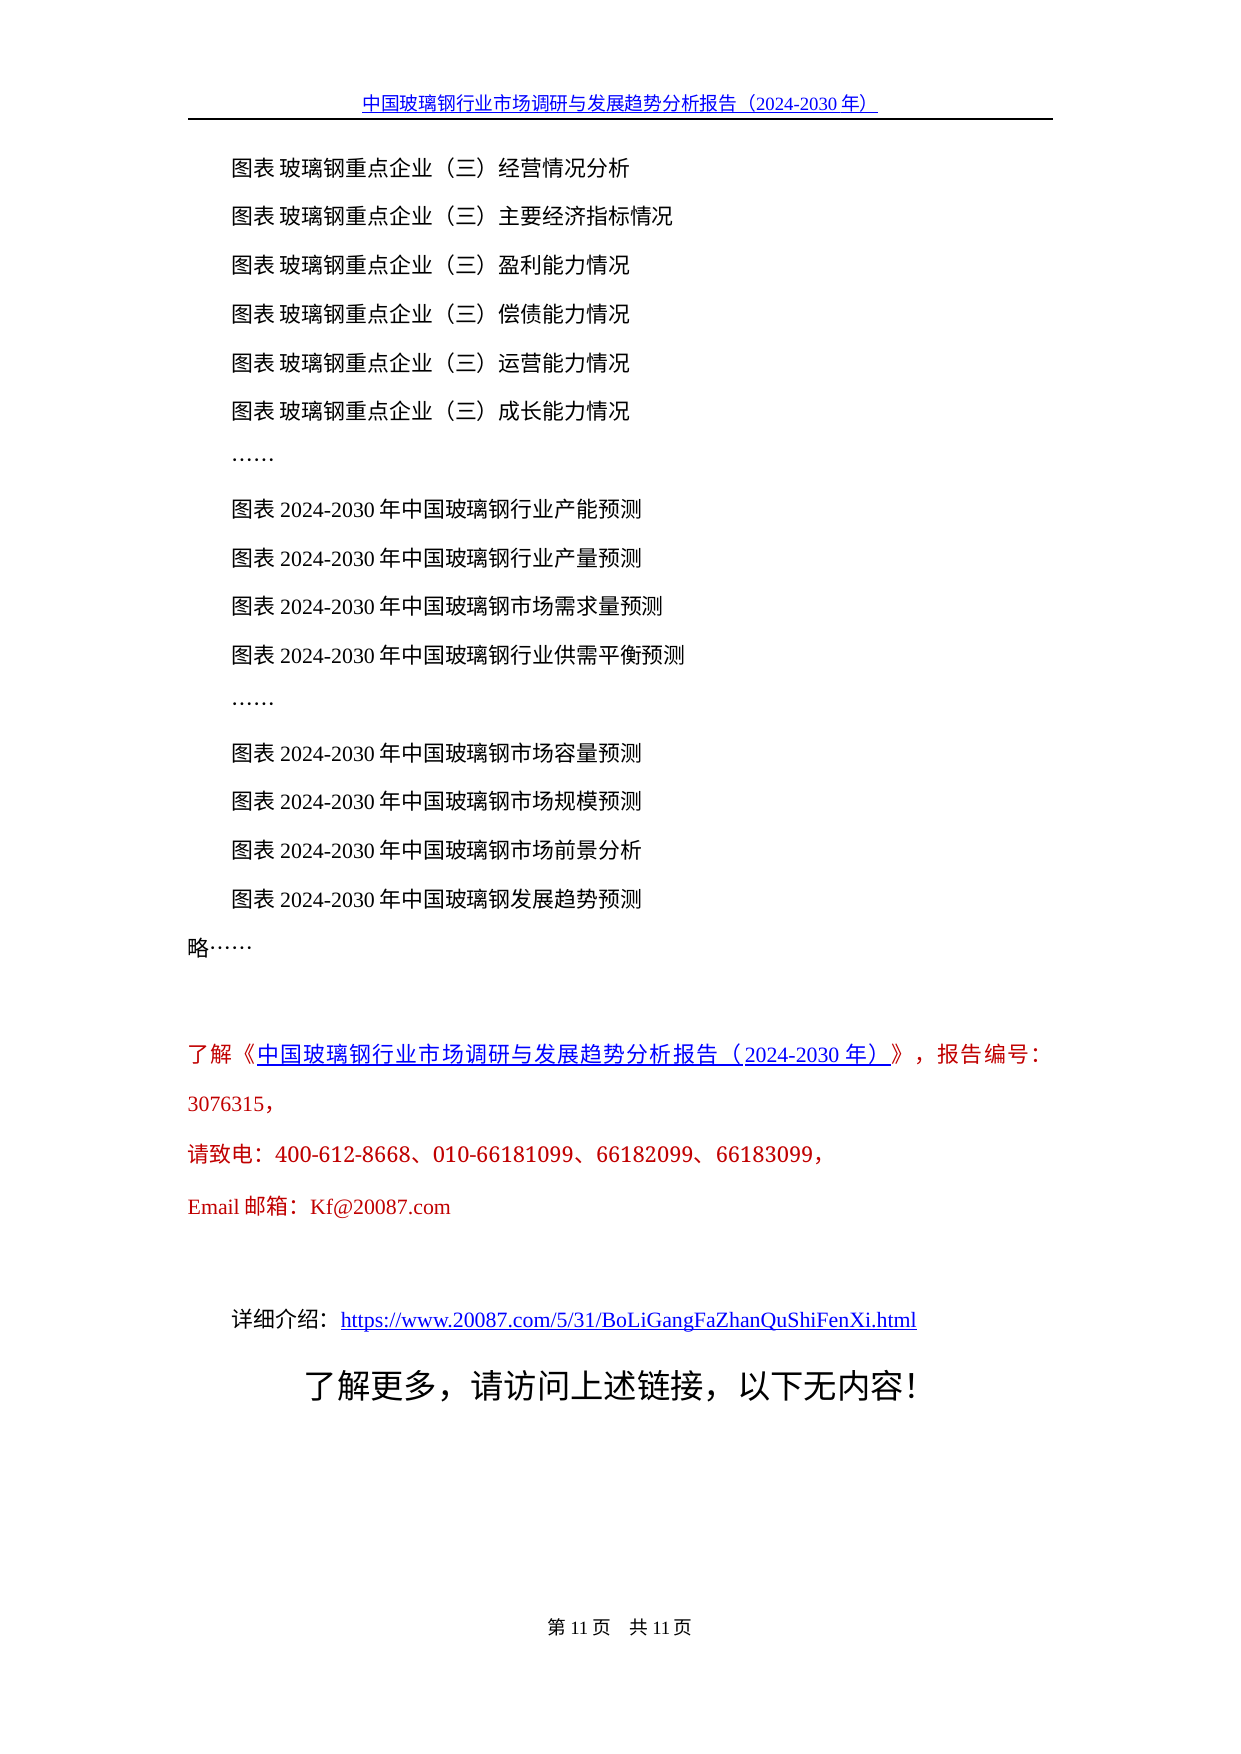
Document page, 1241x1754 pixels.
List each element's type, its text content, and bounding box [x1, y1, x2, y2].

text 请致电：400-612-8668、010-66181099、66182099、66183099， [187, 1137, 1053, 1169]
title 了解更多，请访问上述链接，以下无内容！ [187, 1351, 1053, 1416]
text Email邮箱：Kf@20087.com [187, 1188, 1053, 1221]
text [187, 150, 1053, 963]
text 详细介绍：https://www.20087.com/5/31/BoLiGangFaZhanQuShiFenXi.html [187, 1301, 1053, 1334]
text 了解《中国玻璃钢行业市场调研与发展趋势分析报告（2024-2030年）》，报告编号：3076315， [187, 1037, 1053, 1118]
